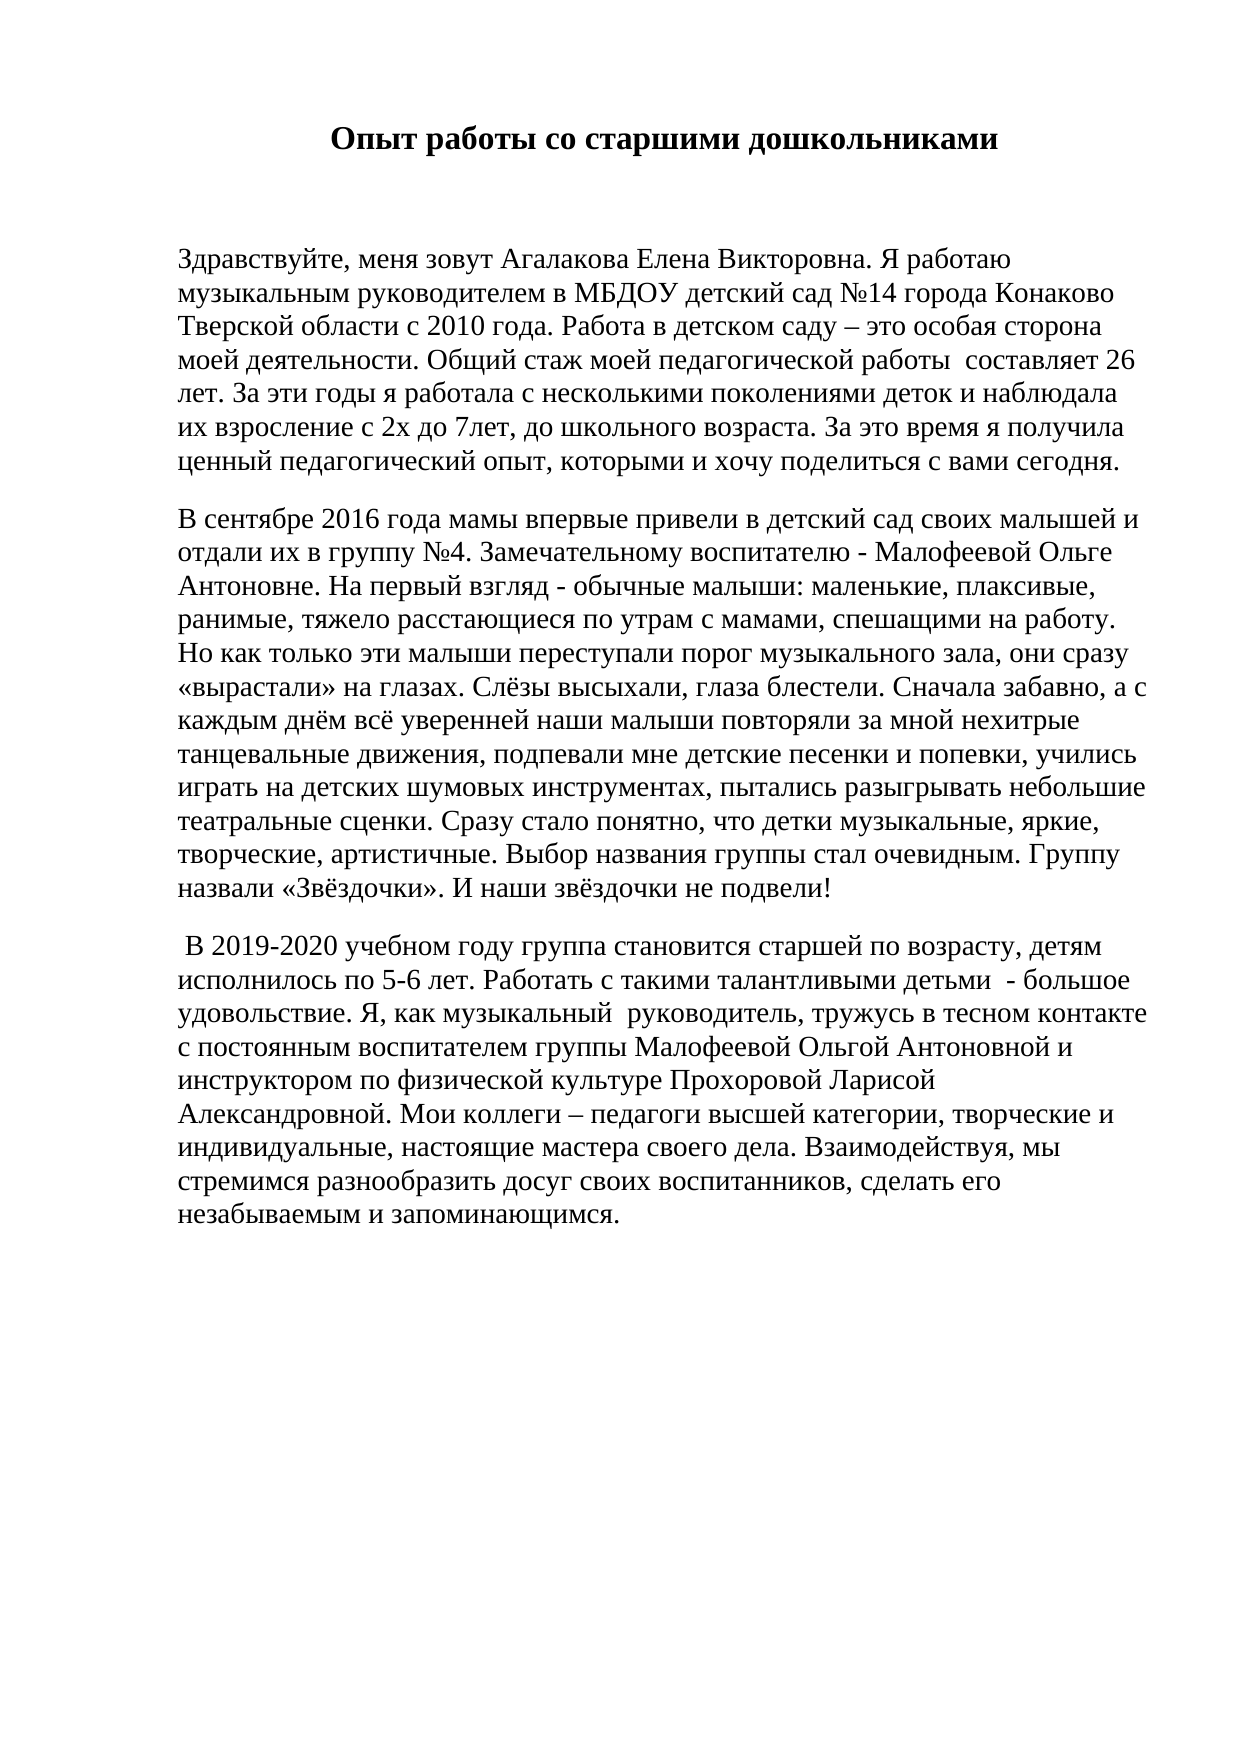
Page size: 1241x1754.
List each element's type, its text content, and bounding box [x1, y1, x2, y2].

text В сентябре 2016 года мамы впервые привели в детский сад своих малышей и отдали их в группу №4. Замечательному воспитателю - Малофеевой Ольге Антоновне. На первый взгляд - обычные малыши: маленькие, плаксивые, ранимые, тяжело расстающиеся по утрам с мамами, спешащими на работу. Но как только эти малыши переступали порог музыкального зала, они сразу «вырастали» на глазах. Слёзы высыхали, глаза блестели. Сначала забавно, а с каждым днём всё уверенней наши малыши повторяли за мной нехитрые танцевальные движения, подпевали мне детские песенки и попевки, учились играть на детских шумовых инструментах, пытались разыгрывать небольшие театральные сценки. Сразу стало понятно, что детки музыкальные, яркие, творческие, артистичные. Выбор названия группы стал очевидным. Группу назвали «Звёздочки». И наши звёздочки не подвели! [177, 501, 1152, 903]
text Опыт работы со старшими дошкольниками [177, 118, 1152, 156]
text Здравствуйте, меня зовут Агалакова Елена Викторовна. Я работаю музыкальным руководителем в МБДОУ детский сад №14 города Конаково Тверской области с 2010 года. Работа в детском саду – это особая сторона моей деятельности. Общий стаж моей педагогической работы составляет 26 лет. За эти годы я работала с несколькими поколениями деток и наблюдала их взросление с 2х до 7лет, до школьного возраста. За это время я получила ценный педагогический опыт, которыми и хочу поделиться с вами сегодня. [177, 241, 1152, 476]
text В 2019-2020 учебном году группа становится старшей по возрасту, детям исполнилось по 5-6 лет. Работать с такими талантливыми детьми - большое удовольствие. Я, как музыкальный руководитель, тружусь в тесном контакте с постоянным воспитателем группы Малофеевой Ольгой Антоновной и инструктором по физической культуре Прохоровой Ларисой Александровной. Мои коллеги – педагоги высшей категории, творческие и индивидуальные, настоящие мастера своего дела. Взаимодействуя, мы стремимся разнообразить досуг своих воспитанников, сделать его незабываемым и запоминающимся. [177, 928, 1152, 1230]
